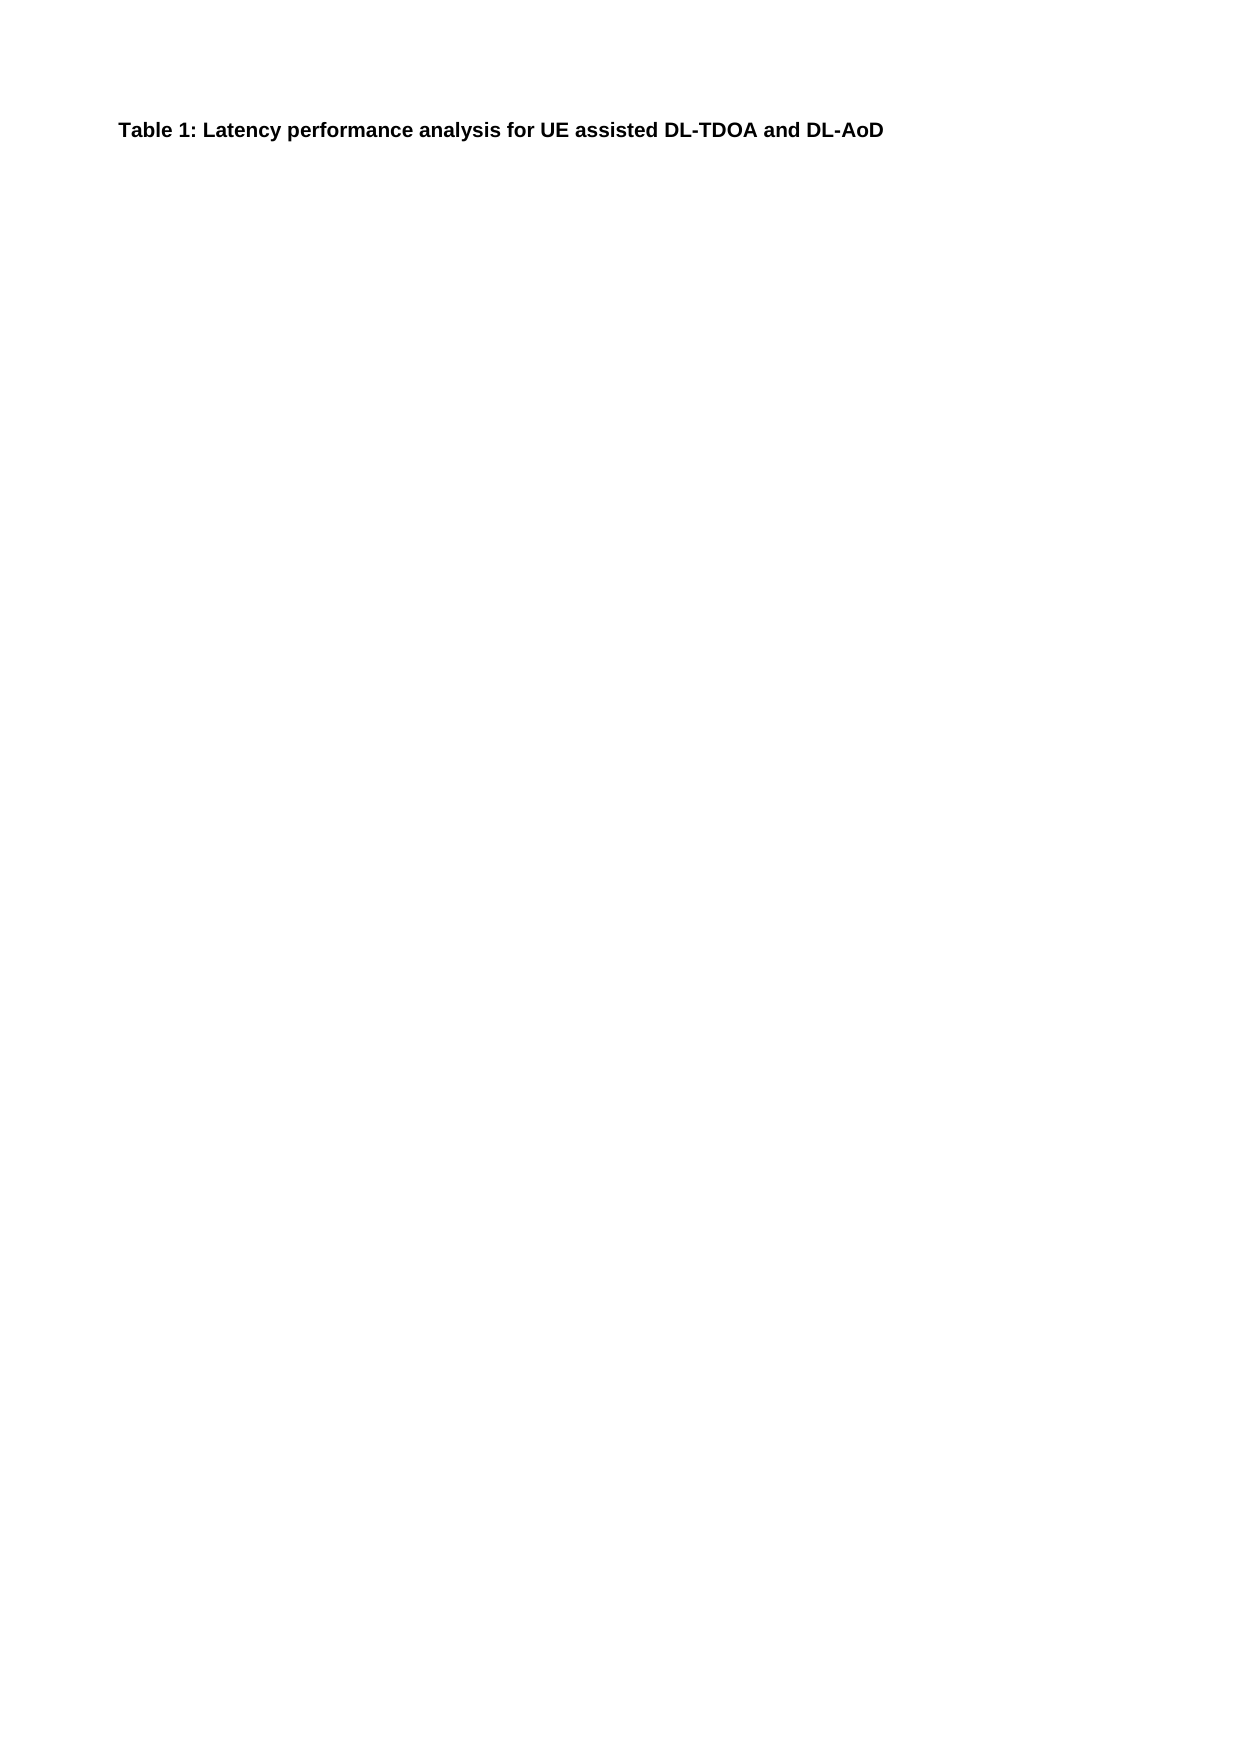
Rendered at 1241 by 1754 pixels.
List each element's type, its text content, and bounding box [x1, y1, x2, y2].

text Table 1: Latency performance analysis for UE assisted DL-TDOA and DL-AoD [118, 118, 1122, 142]
